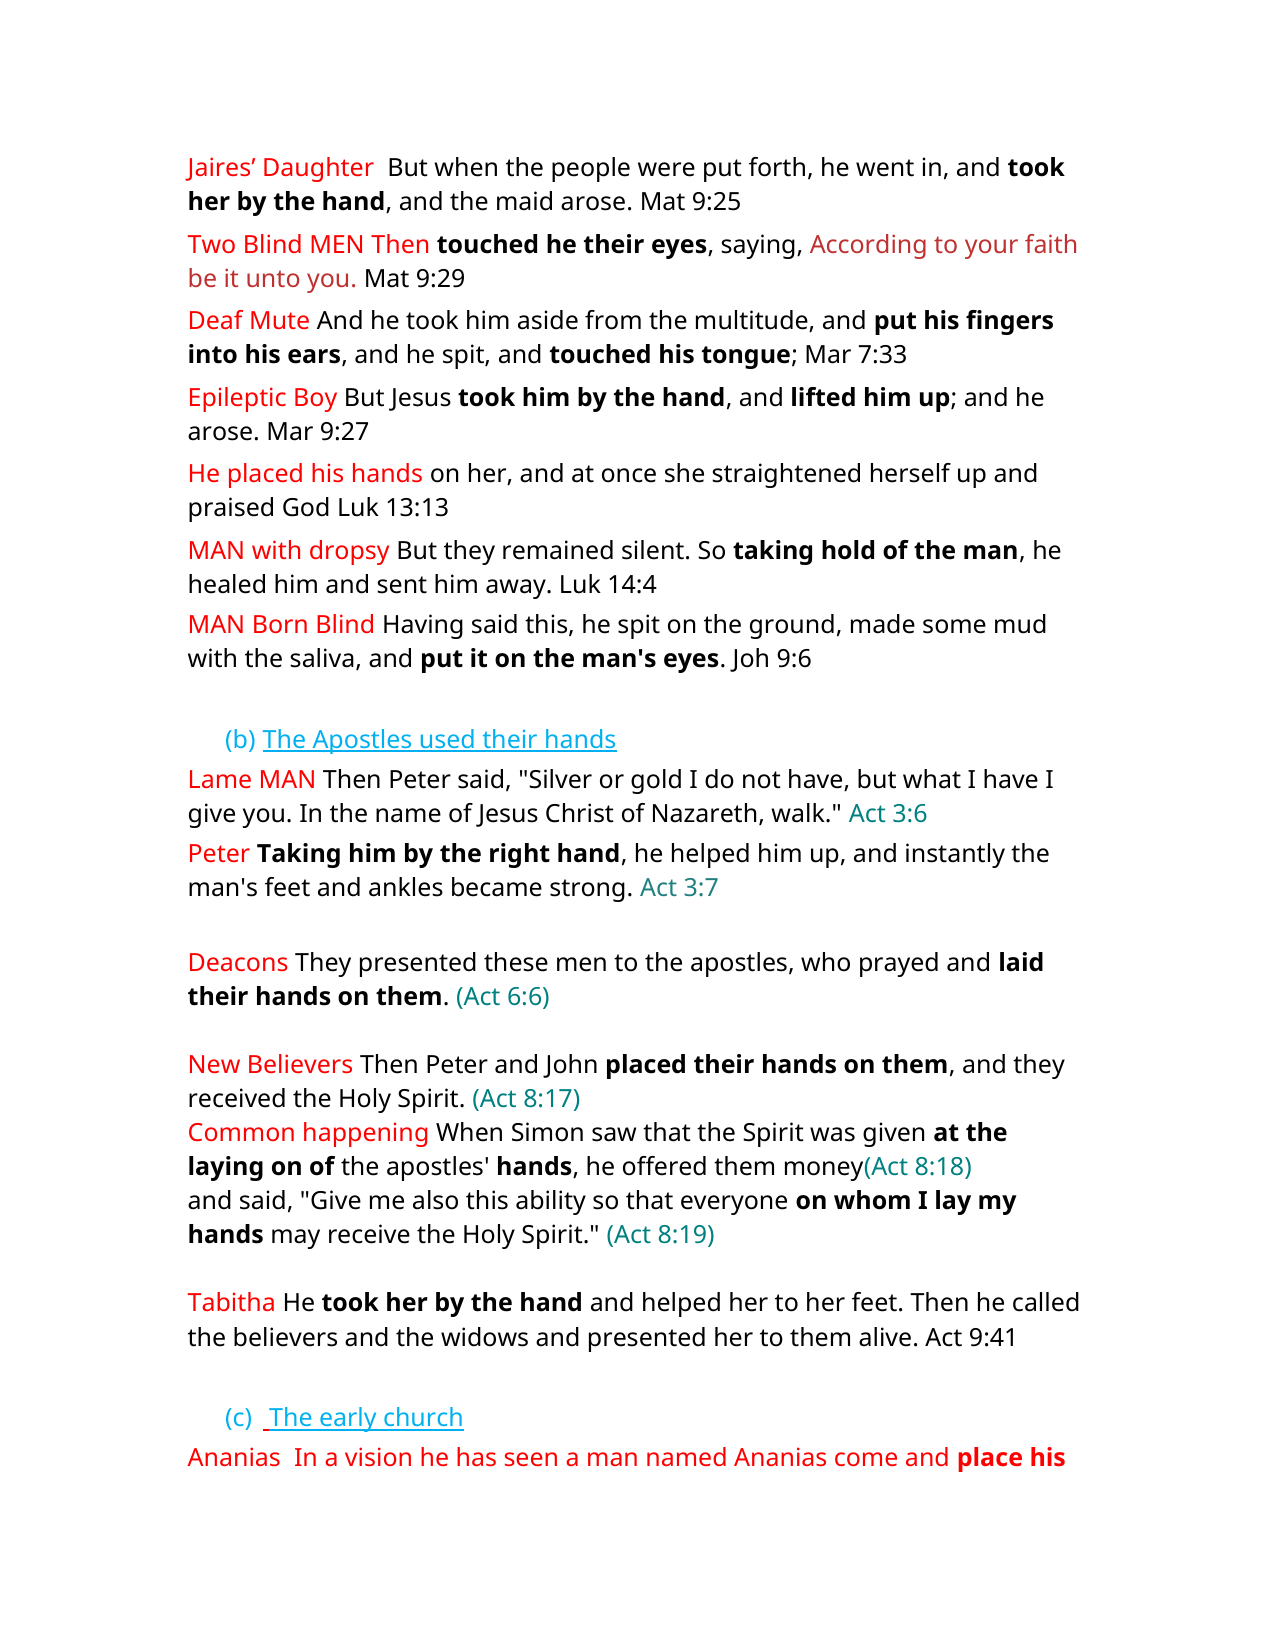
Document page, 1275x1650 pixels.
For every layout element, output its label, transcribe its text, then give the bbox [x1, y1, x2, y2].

text Peter Taking him by the right hand, he helped him up, and instantly the man's feet and ankles became strong. Act 3:7 [187, 836, 1087, 904]
text Deaf Mute And he took him aside from the multitude, and put his fingers into his ears, and he spit, and touched his tongue; Mar 7:33 [187, 303, 1087, 371]
list The Apostles used their hands [225, 721, 1087, 755]
list The early church [225, 1400, 1087, 1434]
text Two Blind MEN Then touched he their eyes, saying, According to your faith be it unto you. Mat 9:29 [187, 226, 1087, 294]
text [187, 1440, 1087, 1474]
text MAN Born Blind Having said this, he spit on the ground, made some mud with the saliva, and put it on the man's eyes. Joh 9:6 [187, 607, 1087, 675]
text Common happening When Simon saw that the Spirit was given at the laying on of the apostles' hands, he offered them money(Act 8:18) [187, 1115, 1087, 1183]
text Jaires’ Daughter But when the people were put forth, he went in, and took her by the hand, and the maid arose. Mat 9:25 [187, 150, 1087, 218]
text New Believers Then Peter and John placed their hands on them, and they received the Holy Spirit. (Act 8:17) [187, 1047, 1087, 1115]
text Tabitha He took her by the hand and helped her to her feet. Then he called the believers and the widows and presented her to them alive. Act 9:41 [187, 1285, 1087, 1353]
text MAN with dropsy But they remained silent. So taking hold of the man, he healed him and sent him away. Luk 14:4 [187, 532, 1087, 600]
text Lame MAN Then Peter said, "Silver or gold I do not have, but what I have I give you. In the name of Jesus Christ of Nazareth, walk." Act 3:6 [187, 762, 1087, 830]
text Deacons They presented these men to the apostles, who prayed and laid their hands on them. (Act 6:6) [187, 944, 1087, 1013]
text He placed his hands on her, and at once she straightened herself up and praised God Luk 13:13 [187, 456, 1087, 524]
text and said, "Give me also this ability so that everyone on whom I lay my hands may receive the Holy Spirit." (Act 8:19) [187, 1183, 1087, 1251]
text Epileptic Boy But Jesus took him by the hand, and lifted him up; and he arose. Mar 9:27 [187, 379, 1087, 447]
